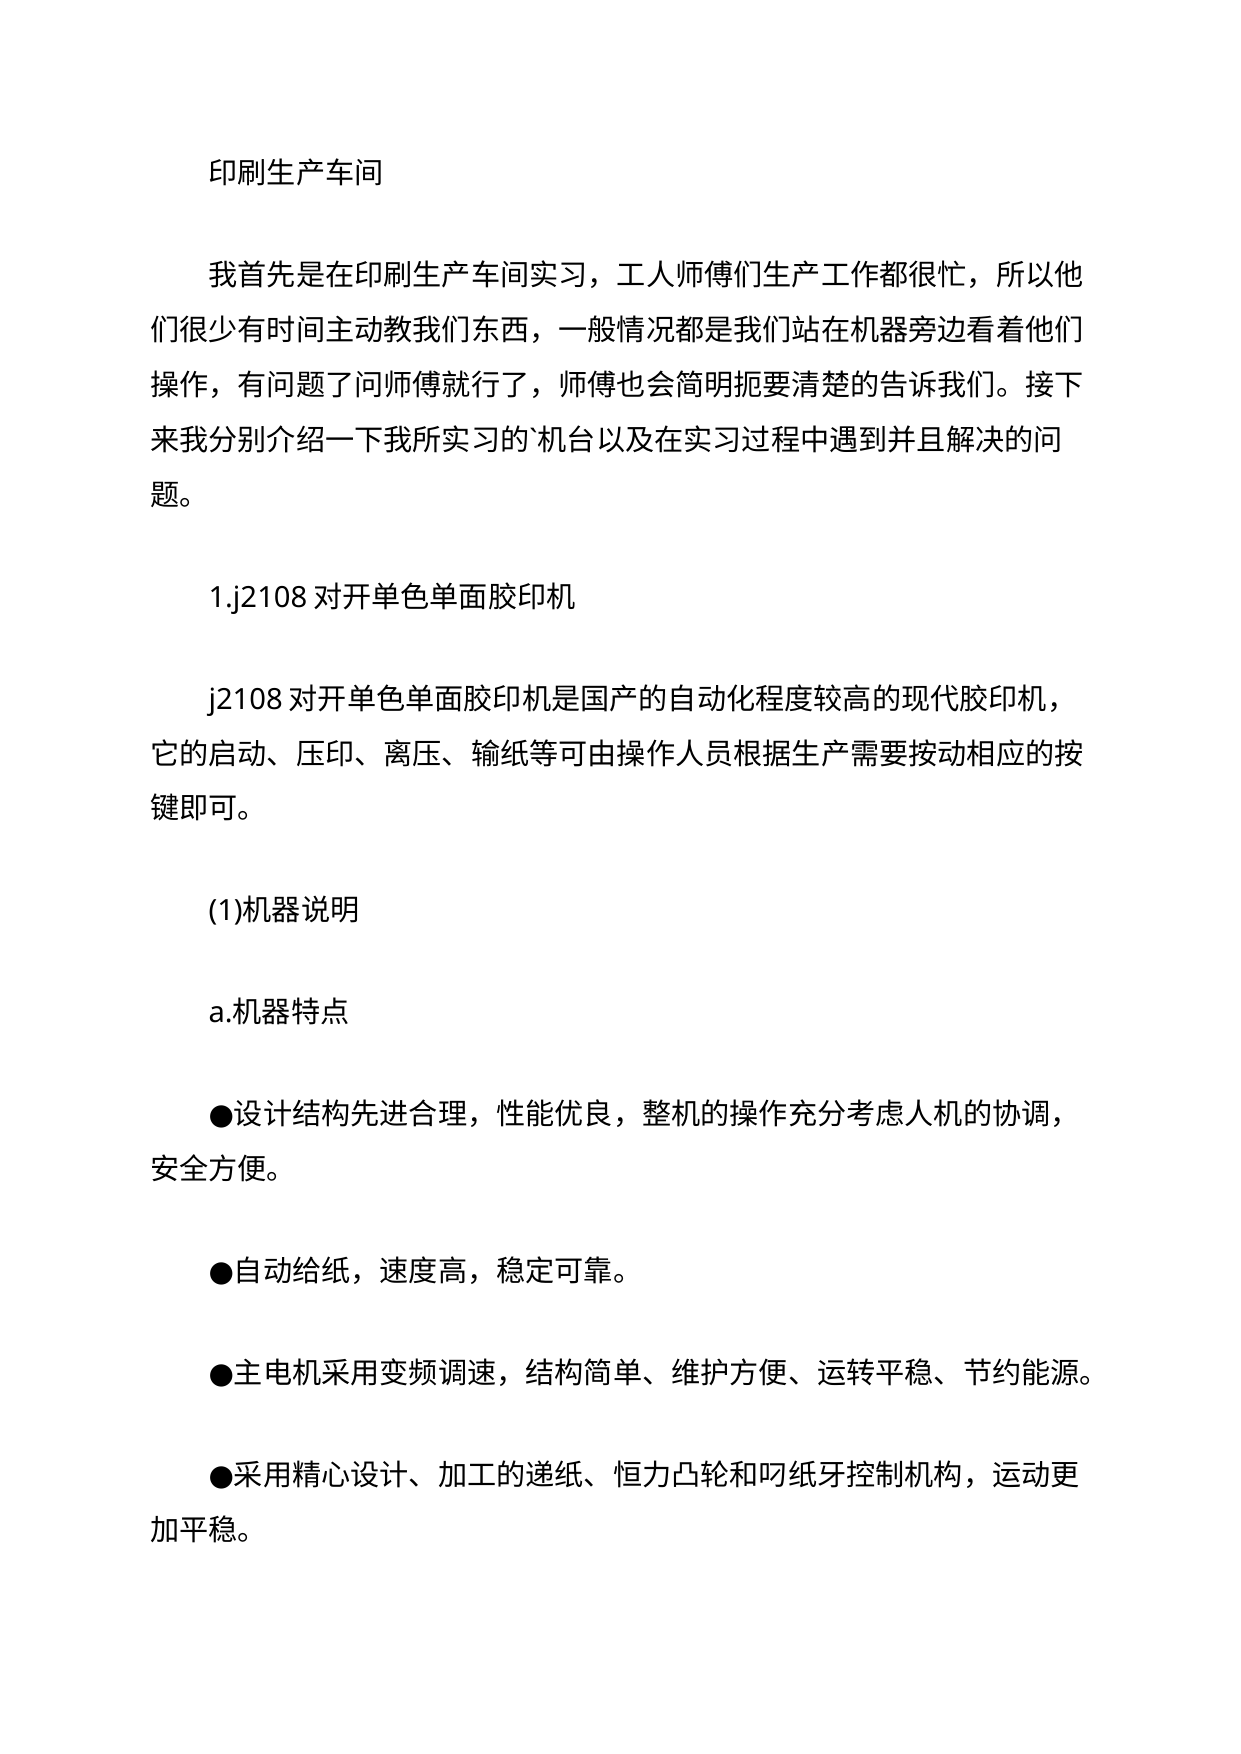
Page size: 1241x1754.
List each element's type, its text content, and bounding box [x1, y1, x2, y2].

text ●采用精心设计、加工的递纸、恒力凸轮和叼纸牙控制机构，运动更加平稳。 [150, 1452, 1090, 1549]
text ●主电机采用变频调速，结构简单、维护方便、运转平稳、节约能源。 [150, 1349, 1090, 1392]
text a.机器特点 [150, 989, 1090, 1031]
text ●设计结构先进合理，性能优良，整机的操作充分考虑人机的协调，安全方便。 [150, 1091, 1090, 1188]
text ●自动给纸，速度高，稳定可靠。 [150, 1248, 1090, 1290]
text 我首先是在印刷生产车间实习，工人师傅们生产工作都很忙，所以他们很少有时间主动教我们东西，一般情况都是我们站在机器旁边看着他们操作，有问题了问师傅就行了，师傅也会简明扼要清楚的告诉我们。接下来我分别介绍一下我所实习的`机台以及在实习过程中遇到并且解决的问题。 [150, 252, 1090, 514]
text 1.j2108对开单色单面胶印机 [150, 573, 1090, 616]
text (1)机器说明 [150, 887, 1090, 929]
text 印刷生产车间 [150, 150, 1090, 192]
text j2108对开单色单面胶印机是国产的自动化程度较高的现代胶印机，它的启动、压印、离压、输纸等可由操作人员根据生产需要按动相应的按键即可。 [150, 675, 1090, 827]
